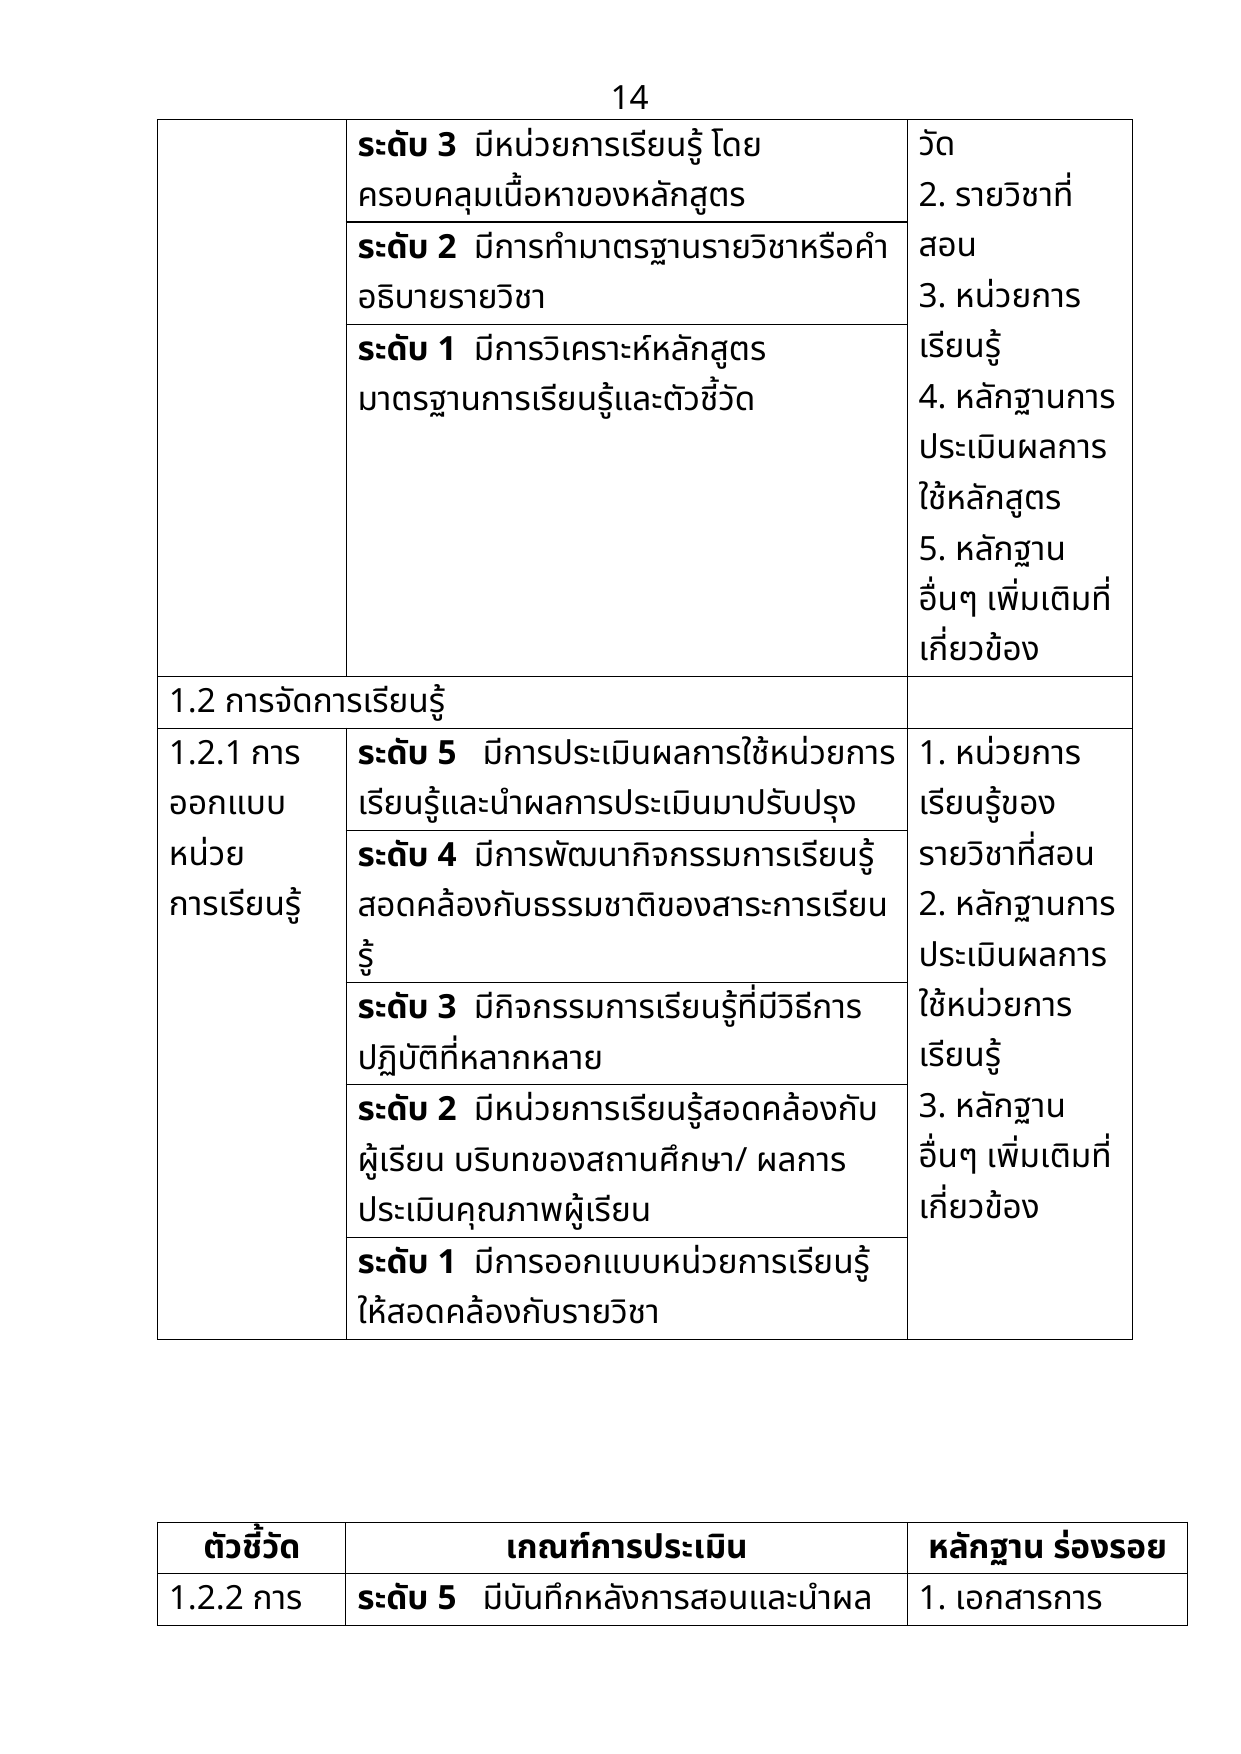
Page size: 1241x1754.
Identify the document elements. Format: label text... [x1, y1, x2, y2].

table_cell ระดับ 1 มีการวิเคราะห์หลักสูตร มาตรฐานการเรียนรู้และตัวชี้วัด [347, 325, 907, 676]
table_cell ระดับ 1 มีการออกแบบหน่วยการเรียนรู้ให้สอดคล้องกับรายวิชา [347, 1238, 907, 1339]
table_header เกณฑ์การประเมิน [346, 1523, 907, 1573]
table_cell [346, 1574, 907, 1625]
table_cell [908, 1574, 1187, 1625]
table_cell [908, 677, 1132, 727]
table_header หลักฐาน ร่องรอย [908, 1523, 1187, 1573]
table_cell ระดับ 5 มีการประเมินผลการใช้หน่วยการเรียนรู้และนำผลการประเมินมาปรับปรุง [347, 729, 907, 829]
table_cell ระดับ 3 มีกิจกรรมการเรียนรู้ที่มีวิธีการปฏิบัติที่หลากหลาย [347, 983, 907, 1084]
table_cell ระดับ 4 มีการพัฒนากิจกรรมการเรียนรู้สอดคล้องกับธรรมชาติของสาระการเรียนรู้ [347, 831, 907, 982]
table_cell ระดับ 3 มีหน่วยการเรียนรู้ โดยครอบคลุมเนื้อหาของหลักสูตร [347, 120, 907, 221]
table_cell 1.2 การจัดการเรียนรู้ [158, 677, 907, 727]
table_header ตัวชี้วัด [158, 1523, 345, 1573]
table_cell 1. หน่วยการเรียนรู้ของรายวิชาที่สอน 2. หลักฐานการประเมินผลการใช้หน่วยการเรียนรู้ 3. หลักฐานอื่นๆ เพิ่มเติมที่เกี่ยวข้อง [908, 729, 1132, 1339]
table_cell ระดับ 2 มีหน่วยการเรียนรู้สอดคล้องกับผู้เรียน บริบทของสถานศึกษา/ ผลการประเมินคุณภาพผู้เรียน [347, 1085, 907, 1237]
table_cell 1.2.1การออกแบบหน่วย การเรียนรู้ [158, 729, 346, 1339]
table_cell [158, 1574, 345, 1625]
table_cell ระดับ 2 มีการทำมาตรฐานรายวิชาหรือคำอธิบายรายวิชา [347, 223, 907, 323]
